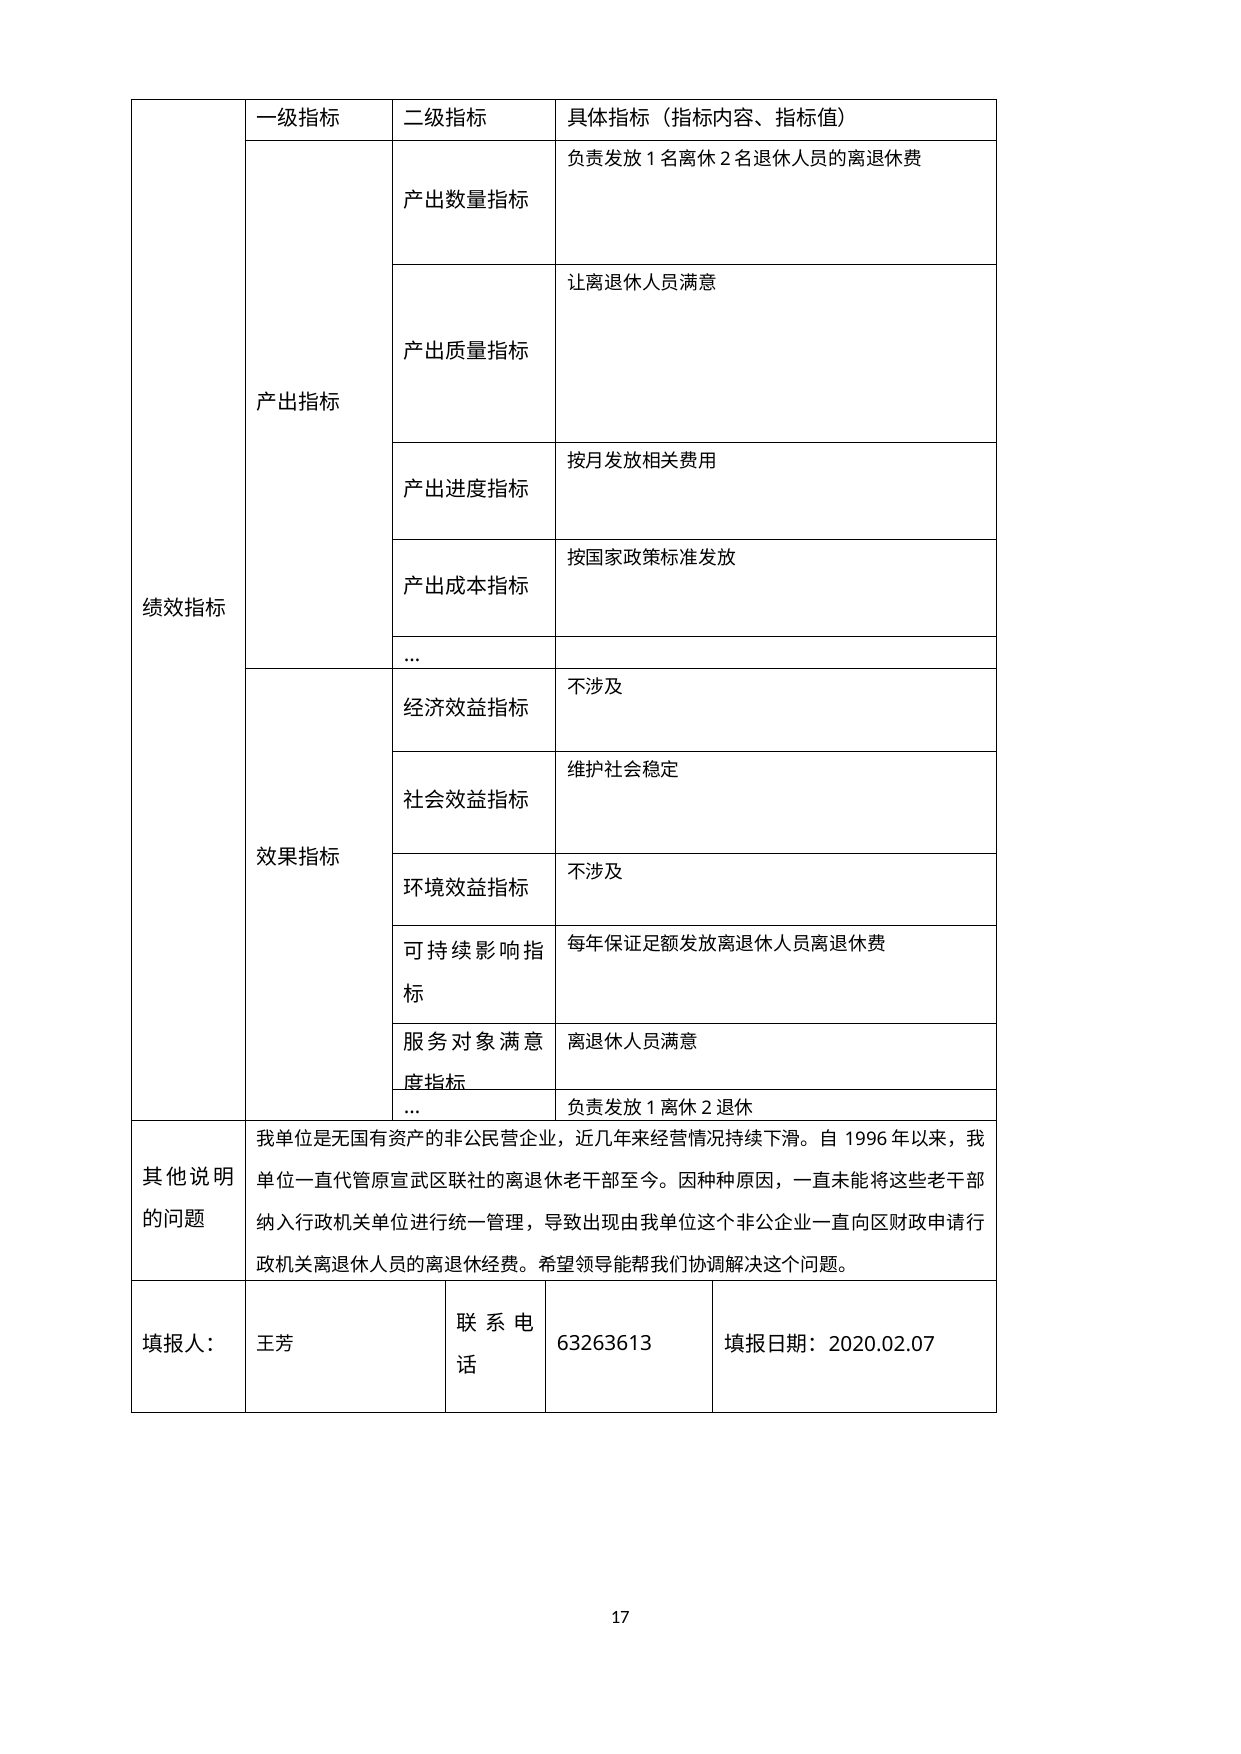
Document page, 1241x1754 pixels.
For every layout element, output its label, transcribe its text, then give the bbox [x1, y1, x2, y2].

table_cell 产出指标 [246, 141, 392, 668]
table_cell 联系电话 [446, 1281, 545, 1412]
table_cell 维护社会稳定 [556, 752, 996, 853]
table_cell 让离退休人员满意 [556, 265, 996, 442]
table_cell 负责发放1离休2退休 [556, 1090, 996, 1119]
table_cell 效果指标 [246, 669, 392, 1119]
table_cell 环境效益指标 [393, 854, 555, 925]
table_cell 产出质量指标 [393, 265, 555, 442]
table_cell 按国家政策标准发放 [556, 540, 996, 636]
table_cell 填报日期：2020.02.07 [713, 1281, 996, 1412]
table_cell 产出进度指标 [393, 443, 555, 539]
table_cell … [393, 637, 555, 668]
table_cell 其他说明的问题 [132, 1121, 245, 1280]
table_cell 我单位是无国有资产的非公民营企业，近几年来经营情况持续下滑。自1996年以来，我单位一直代管原宣武区联社的离退休老干部至今。因种种原因，一直未能将这些老干部纳入行政机关单位进行统一管理，导致出现由我单位这个非公企业一直向区财政申请行政机关离退休人员的离退休经费。希望领导能帮我们协调解决这个问题。 [246, 1121, 996, 1280]
table_cell 63263613 [546, 1281, 712, 1412]
table_cell 负责发放1名离休2名退休人员的离退休费 [556, 141, 996, 264]
table_cell 服务对象满意度指标 [393, 1024, 555, 1089]
table_cell 每年保证足额发放离退休人员离退休费 [556, 926, 996, 1023]
table_cell 王芳 [246, 1281, 445, 1412]
table_header 绩效指标 [132, 100, 245, 1119]
table_cell 社会效益指标 [393, 752, 555, 853]
table_cell … [393, 1090, 555, 1119]
table_cell 可持续影响指标 [393, 926, 555, 1023]
table_cell 不涉及 [556, 854, 996, 925]
table_cell 填报人： [132, 1281, 245, 1412]
table_cell 产出数量指标 [393, 141, 555, 264]
table_cell 经济效益指标 [393, 669, 555, 751]
table_cell [556, 637, 996, 668]
table_cell 离退休人员满意 [556, 1024, 996, 1089]
table_header 具体指标（指标内容、指标值） [556, 100, 996, 140]
table_header 二级指标 [393, 100, 555, 140]
table_header 一级指标 [246, 100, 392, 140]
table_cell 产出成本指标 [393, 540, 555, 636]
table_cell 不涉及 [556, 669, 996, 751]
table_cell 按月发放相关费用 [556, 443, 996, 539]
